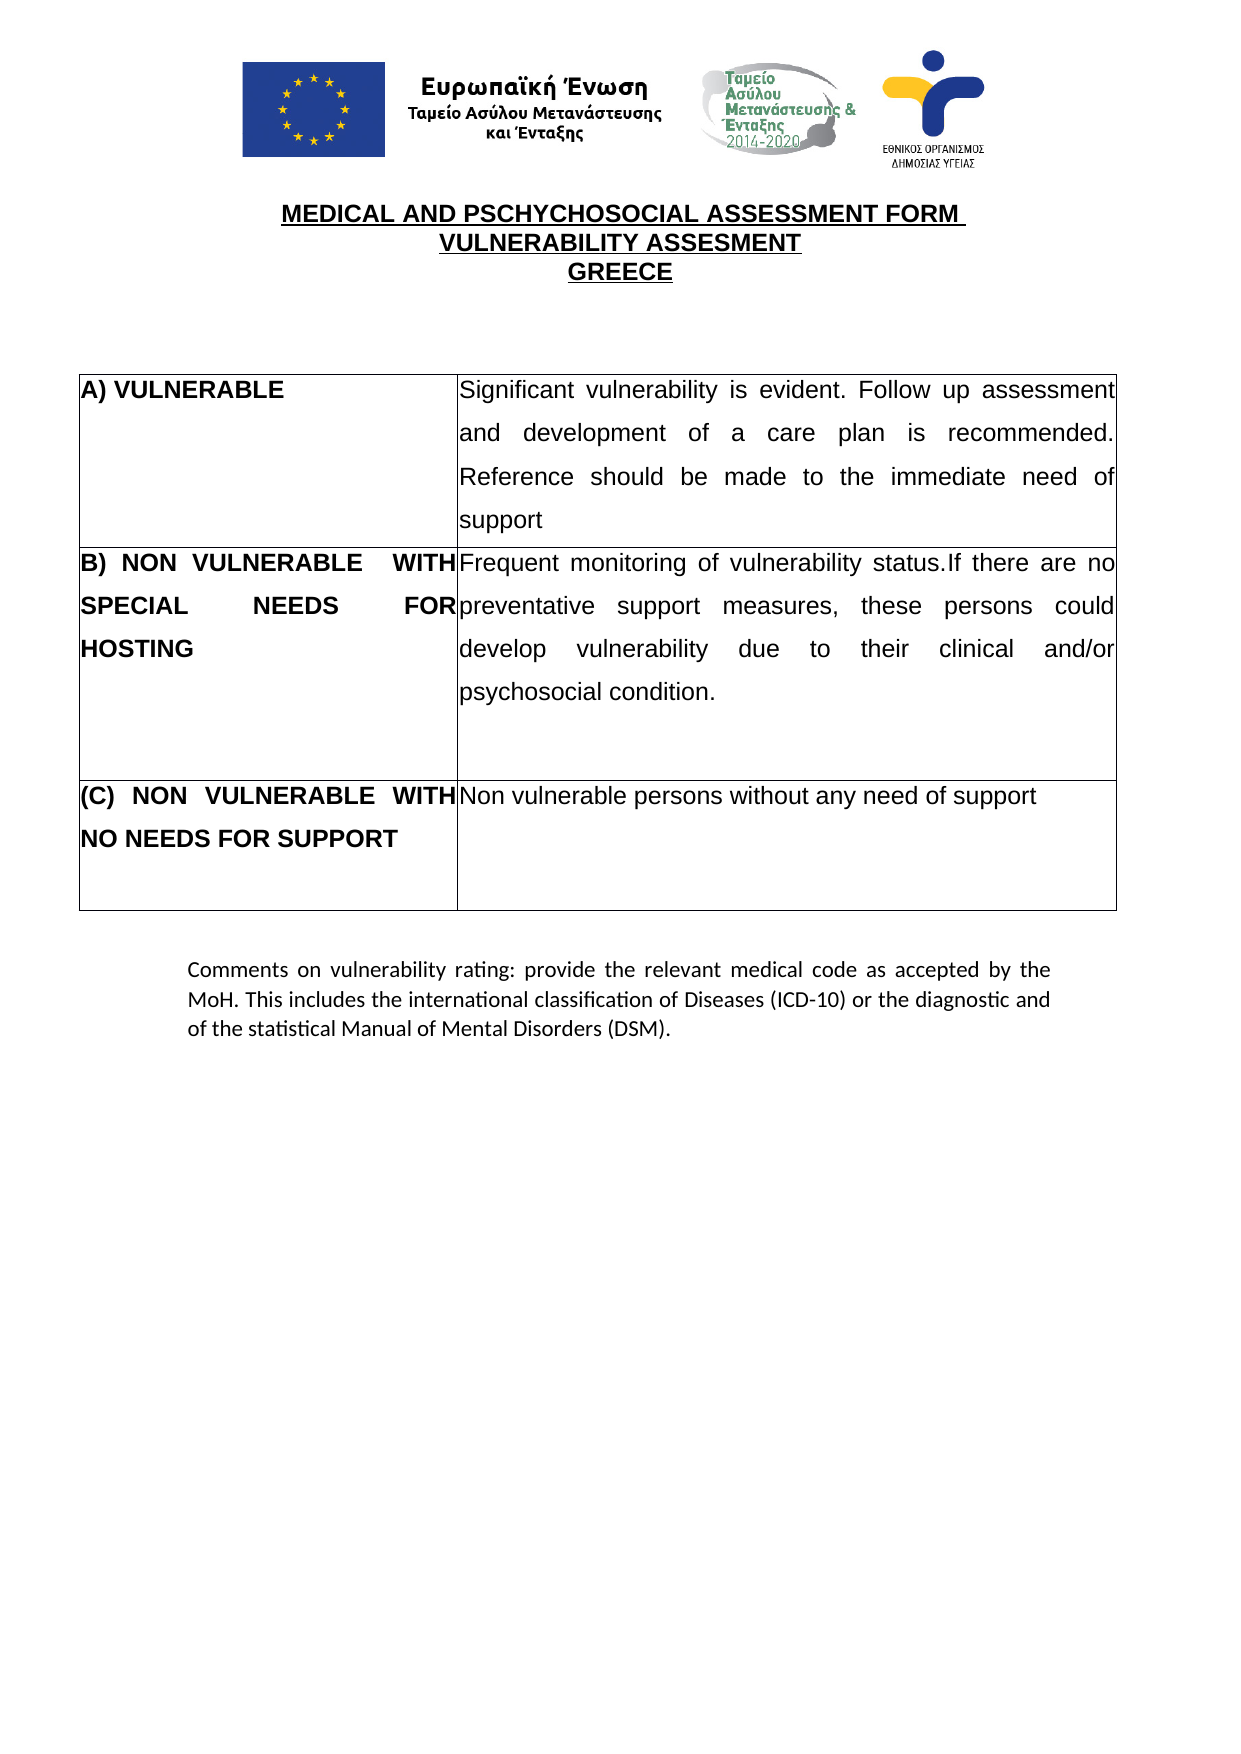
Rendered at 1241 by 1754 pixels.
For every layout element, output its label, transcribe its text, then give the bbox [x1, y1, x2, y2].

table_cell Non vulnerable persons without any need of support [458, 781, 1116, 910]
table_cell B) NON VULNERABLE WITH SPECIAL NEEDS FOR HOSTING [80, 548, 457, 780]
table_header Significant vulnerability is evident. Follow up assessment and development of a care plan is recommended. Reference should be made to the immediate need of support [458, 375, 1116, 547]
table_cell Frequent monitoring of vulnerability status.If there are no preventative support measures, these persons could develop vulnerability due to their clinical and/or psychosocial condition. [458, 548, 1116, 780]
picture [187, 15, 1053, 200]
text Comments on vulnerability rating: provide the relevant medical code as accepted by the MoH. This includes the international classification of Diseases (ICD-10) or the diagnostic and of the statistical Manual of Mental Disorders (DSM). [187, 955, 1053, 1042]
table_cell (C) NON VULNERABLE WITH NO NEEDS FOR SUPPORT [80, 781, 457, 910]
text VULNERABILITY ASSESMENT [187, 228, 1053, 257]
table_header Α) VULNERABLE [80, 375, 457, 547]
text MEDICAL AND PSCHYCHOSOCIAL ASSESSMENT FORM [187, 200, 1053, 228]
